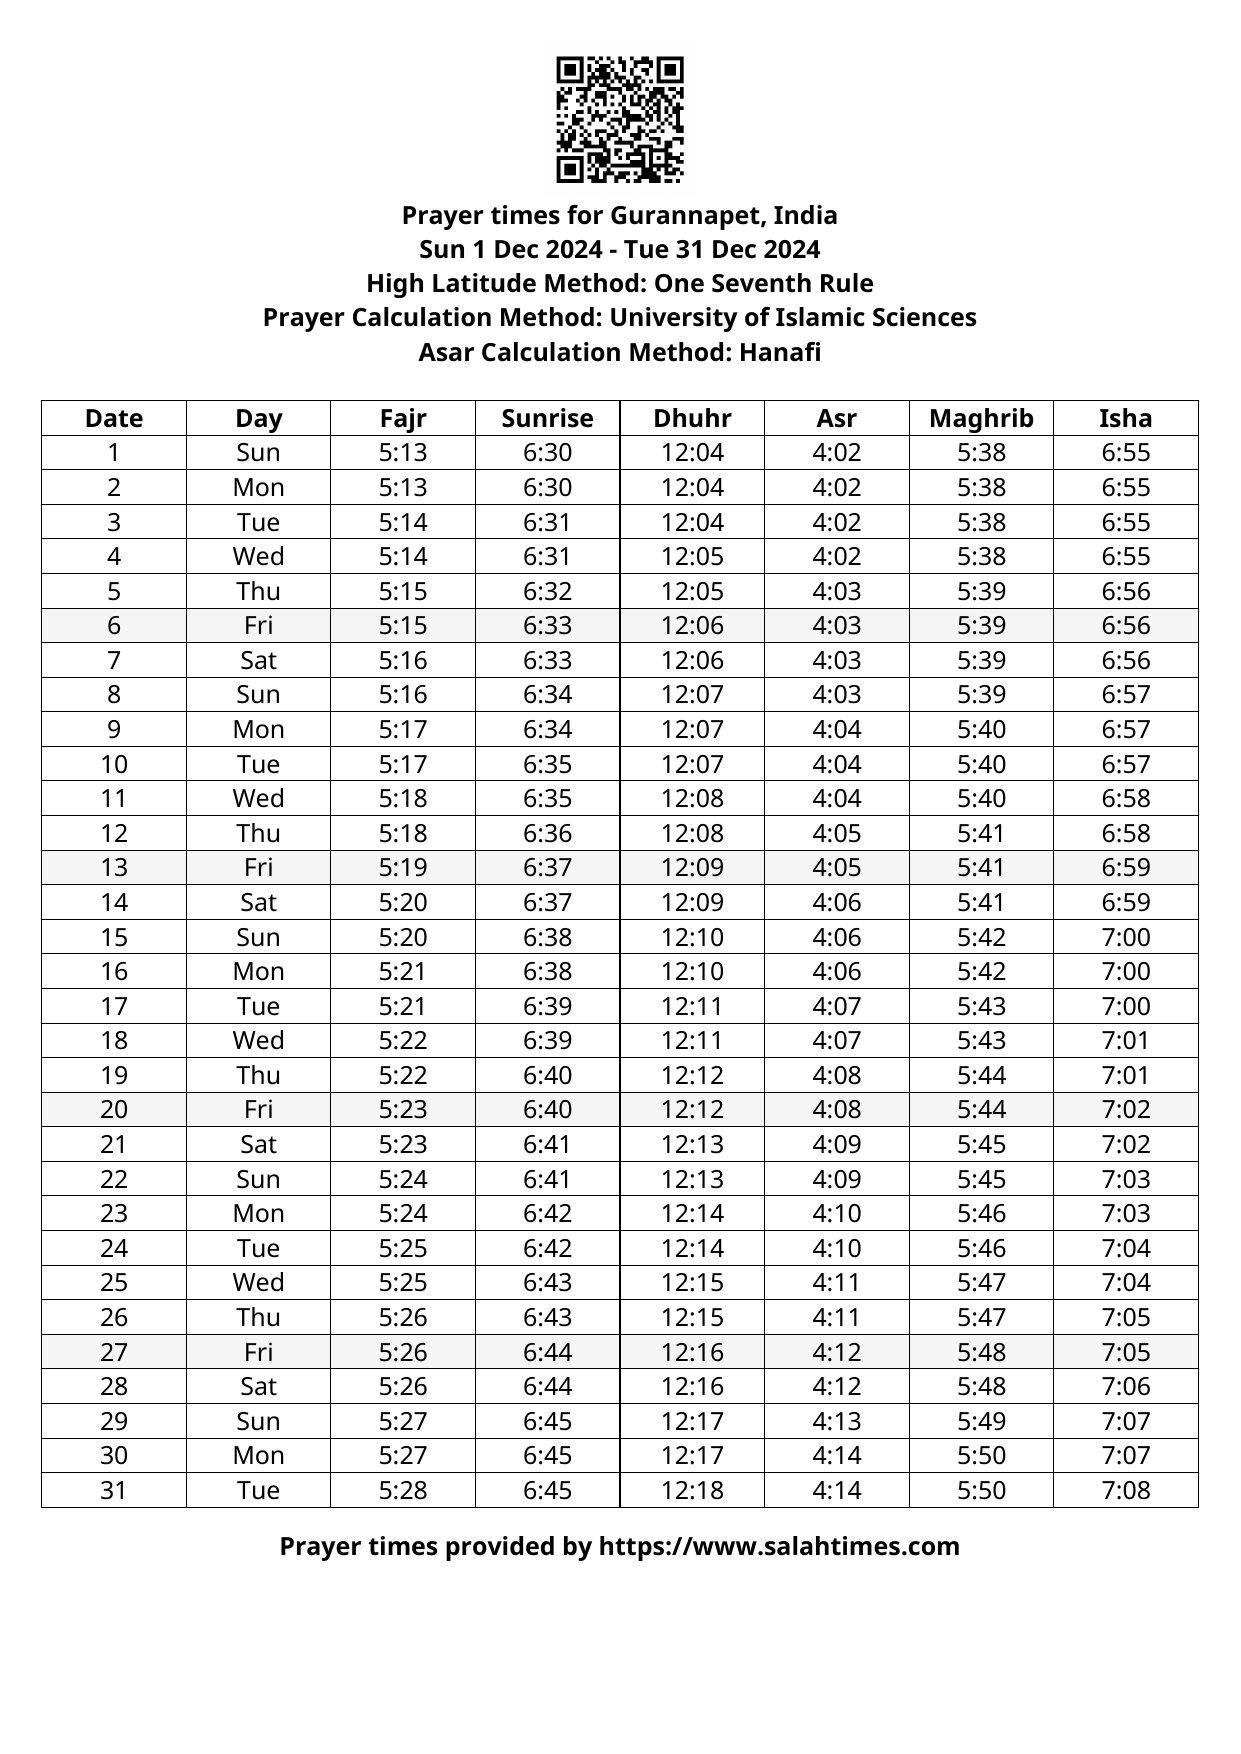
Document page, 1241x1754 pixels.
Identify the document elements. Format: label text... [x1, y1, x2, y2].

table_cell 6:43 [476, 1266, 619, 1299]
table_cell Sun [187, 920, 330, 953]
table_cell 6:35 [476, 781, 619, 815]
table_cell 12:14 [621, 1231, 764, 1264]
table_cell 5:14 [331, 505, 475, 538]
table_cell 5:20 [331, 885, 475, 919]
table_cell 11 [42, 781, 186, 815]
table_cell Mon [187, 1439, 330, 1472]
table_cell 5:39 [910, 643, 1053, 677]
table_cell 6:32 [476, 574, 619, 607]
table_cell 5:38 [910, 505, 1053, 538]
table_cell 5 [42, 574, 186, 607]
text Prayer Calculation Method: University of Islamic Sciences [42, 300, 1198, 334]
table_cell 4:07 [765, 989, 909, 1022]
table_cell 12:10 [621, 954, 764, 988]
table_cell Thu [187, 1300, 330, 1334]
table_cell 7:03 [1054, 1196, 1198, 1230]
table_cell Mon [187, 1196, 330, 1230]
table_cell Sat [187, 643, 330, 677]
table_cell 6:31 [476, 505, 619, 538]
table_cell 5:22 [331, 1058, 475, 1092]
table_cell 7:06 [1054, 1369, 1198, 1403]
table_cell 12:15 [621, 1266, 764, 1299]
table_cell 6:56 [1054, 643, 1198, 677]
table_cell 17 [42, 989, 186, 1022]
table_cell 5:13 [331, 470, 475, 504]
table_cell 7:07 [1054, 1404, 1198, 1437]
table_cell 6:59 [1054, 885, 1198, 919]
table_cell 7:00 [1054, 989, 1198, 1022]
table_cell 6:37 [476, 851, 619, 884]
table_cell 6 [42, 609, 186, 642]
table_cell 5:50 [910, 1439, 1053, 1472]
table_cell 4:13 [765, 1404, 909, 1437]
table_cell 6:55 [1054, 470, 1198, 504]
table_cell 5:26 [331, 1300, 475, 1334]
table_cell 5:16 [331, 643, 475, 677]
table_cell 4:11 [765, 1300, 909, 1334]
table_cell 5:18 [331, 781, 475, 815]
table_cell 12:16 [621, 1335, 764, 1368]
table_cell 6:34 [476, 678, 619, 711]
table_cell 7:02 [1054, 1127, 1198, 1161]
table_cell 12:09 [621, 885, 764, 919]
table_cell Wed [187, 1266, 330, 1299]
table_cell 5:40 [910, 712, 1053, 746]
table_cell 6:39 [476, 989, 619, 1022]
table_cell Tue [187, 989, 330, 1022]
table_cell 6:57 [1054, 712, 1198, 746]
table_header Maghrib [910, 401, 1053, 434]
table_cell 5:40 [910, 781, 1053, 815]
table_cell 7:05 [1054, 1335, 1198, 1368]
table_cell Fri [187, 851, 330, 884]
table_cell Mon [187, 470, 330, 504]
table_cell 6:45 [476, 1404, 619, 1437]
table_cell 12:08 [621, 816, 764, 849]
table_cell 6:36 [476, 816, 619, 849]
table_cell Sat [187, 885, 330, 919]
table_header Date [42, 401, 186, 434]
table_cell 12:10 [621, 920, 764, 953]
table_cell 7:01 [1054, 1058, 1198, 1092]
table_cell 7 [42, 643, 186, 677]
table_cell 6:41 [476, 1127, 619, 1161]
table_cell 16 [42, 954, 186, 988]
table_cell Sun [187, 678, 330, 711]
table_cell 12:11 [621, 989, 764, 1022]
table_cell 12:17 [621, 1439, 764, 1472]
table_header Asr [765, 401, 909, 434]
table_cell 5:42 [910, 920, 1053, 953]
table_cell 6:30 [476, 436, 619, 469]
table_cell 5:25 [331, 1231, 475, 1264]
table_cell 5:48 [910, 1335, 1053, 1368]
table_cell 30 [42, 1439, 186, 1472]
table_cell 6:34 [476, 712, 619, 746]
table_cell 26 [42, 1300, 186, 1334]
table_cell Mon [187, 712, 330, 746]
table_cell 6:55 [1054, 505, 1198, 538]
table_cell 27 [42, 1335, 186, 1368]
table_cell 12:12 [621, 1058, 764, 1092]
table_cell 4:14 [765, 1473, 909, 1507]
table_cell 6:40 [476, 1093, 619, 1126]
table_cell 6:31 [476, 539, 619, 573]
table_cell 4:02 [765, 470, 909, 504]
table_cell 19 [42, 1058, 186, 1092]
table_cell 12:15 [621, 1300, 764, 1334]
table_cell 4:03 [765, 678, 909, 711]
table_cell 12:17 [621, 1404, 764, 1437]
table_cell 5:26 [331, 1335, 475, 1368]
table_cell 5:15 [331, 609, 475, 642]
table_cell 12:13 [621, 1162, 764, 1195]
table_cell Sun [187, 1404, 330, 1437]
table_cell Wed [187, 539, 330, 573]
table_cell 12:11 [621, 1024, 764, 1057]
table_cell 12:07 [621, 678, 764, 711]
table_cell Fri [187, 609, 330, 642]
table_cell 4:05 [765, 816, 909, 849]
table_cell 5:26 [331, 1369, 475, 1403]
table_cell 6:38 [476, 920, 619, 953]
table_cell 7:00 [1054, 920, 1198, 953]
table_cell 7:08 [1054, 1473, 1198, 1507]
table_cell 6:55 [1054, 436, 1198, 469]
table_cell 14 [42, 885, 186, 919]
table_cell 5:41 [910, 851, 1053, 884]
table_cell 5:41 [910, 885, 1053, 919]
table_cell 4:06 [765, 954, 909, 988]
table_cell 12:04 [621, 505, 764, 538]
table_cell 6:40 [476, 1058, 619, 1092]
table_cell 12:04 [621, 470, 764, 504]
table_cell Mon [187, 954, 330, 988]
text Prayer times for Gurannapet, India [42, 198, 1198, 232]
table_cell 4:02 [765, 505, 909, 538]
table_cell 6:58 [1054, 816, 1198, 849]
table_cell 4:09 [765, 1127, 909, 1161]
table_cell 10 [42, 747, 186, 780]
table_cell 6:45 [476, 1473, 619, 1507]
table_cell 12 [42, 816, 186, 849]
table_cell 4:07 [765, 1024, 909, 1057]
table_cell 5:41 [910, 816, 1053, 849]
table_header Fajr [331, 401, 475, 434]
table_cell 5:39 [910, 609, 1053, 642]
table_cell 5:47 [910, 1266, 1053, 1299]
table_cell 7:00 [1054, 954, 1198, 988]
table_cell 7:05 [1054, 1300, 1198, 1334]
table_cell 5:45 [910, 1127, 1053, 1161]
table_cell 6:56 [1054, 574, 1198, 607]
table_cell 4:04 [765, 747, 909, 780]
table_cell 24 [42, 1231, 186, 1264]
table_cell 5:24 [331, 1162, 475, 1195]
table_cell 8 [42, 678, 186, 711]
table_cell 6:55 [1054, 539, 1198, 573]
table_cell 4:12 [765, 1335, 909, 1368]
table_header Isha [1054, 401, 1198, 434]
table_cell 5:38 [910, 470, 1053, 504]
table_cell 6:38 [476, 954, 619, 988]
table_cell 5:39 [910, 678, 1053, 711]
table_cell Thu [187, 574, 330, 607]
table_cell 28 [42, 1369, 186, 1403]
table_cell 6:43 [476, 1300, 619, 1334]
table_cell 4:03 [765, 574, 909, 607]
table_cell 5:21 [331, 954, 475, 988]
table_cell 4:12 [765, 1369, 909, 1403]
table_cell 6:44 [476, 1369, 619, 1403]
table_cell 5:40 [910, 747, 1053, 780]
table_cell Sat [187, 1369, 330, 1403]
table_cell 12:09 [621, 851, 764, 884]
table_cell 5:16 [331, 678, 475, 711]
table_cell 5:23 [331, 1127, 475, 1161]
table_cell 5:20 [331, 920, 475, 953]
table_cell 6:37 [476, 885, 619, 919]
table_cell 12:13 [621, 1127, 764, 1161]
table_cell 5:17 [331, 712, 475, 746]
table_cell Tue [187, 747, 330, 780]
table_cell 6:57 [1054, 747, 1198, 780]
table_cell 5:44 [910, 1093, 1053, 1126]
table_cell 4:09 [765, 1162, 909, 1195]
table_cell 6:42 [476, 1231, 619, 1264]
table_cell 4:10 [765, 1231, 909, 1264]
table_cell Thu [187, 816, 330, 849]
table_cell 6:33 [476, 609, 619, 642]
table_cell 4:10 [765, 1196, 909, 1230]
table_cell 5:19 [331, 851, 475, 884]
table_cell 12:05 [621, 574, 764, 607]
table_cell Fri [187, 1093, 330, 1126]
table_cell 6:35 [476, 747, 619, 780]
table_cell 12:14 [621, 1196, 764, 1230]
table_cell Tue [187, 1231, 330, 1264]
table_cell 4:04 [765, 781, 909, 815]
table_cell Wed [187, 781, 330, 815]
table_cell 5:28 [331, 1473, 475, 1507]
table_cell 5:27 [331, 1439, 475, 1472]
table_cell 18 [42, 1024, 186, 1057]
table_cell 7:02 [1054, 1093, 1198, 1126]
table_cell 5:15 [331, 574, 475, 607]
table_cell 6:56 [1054, 609, 1198, 642]
table_cell 5:22 [331, 1024, 475, 1057]
table_cell 21 [42, 1127, 186, 1161]
table_cell 4:03 [765, 609, 909, 642]
table_cell 4:03 [765, 643, 909, 677]
table_cell 5:48 [910, 1369, 1053, 1403]
table_cell 12:18 [621, 1473, 764, 1507]
table_cell 12:07 [621, 712, 764, 746]
table_cell 31 [42, 1473, 186, 1507]
table_cell 6:33 [476, 643, 619, 677]
table_cell Tue [187, 505, 330, 538]
table_cell 13 [42, 851, 186, 884]
table_header Sunrise [476, 401, 619, 434]
table_cell 6:41 [476, 1162, 619, 1195]
table_cell 4:06 [765, 885, 909, 919]
table_cell 4:02 [765, 539, 909, 573]
table_cell 6:39 [476, 1024, 619, 1057]
table_cell 7:01 [1054, 1024, 1198, 1057]
table_cell 20 [42, 1093, 186, 1126]
table_cell 4:08 [765, 1093, 909, 1126]
table_cell 15 [42, 920, 186, 953]
table_cell 5:44 [910, 1058, 1053, 1092]
table_cell 6:58 [1054, 781, 1198, 815]
table_cell 12:04 [621, 436, 764, 469]
table_cell 5:23 [331, 1093, 475, 1126]
table_cell 4:04 [765, 712, 909, 746]
table_cell 4:02 [765, 436, 909, 469]
table_cell Fri [187, 1335, 330, 1368]
table_header Dhuhr [621, 401, 764, 434]
table_cell Sat [187, 1127, 330, 1161]
table_cell 22 [42, 1162, 186, 1195]
table_cell 23 [42, 1196, 186, 1230]
table_cell 5:46 [910, 1196, 1053, 1230]
table_cell 5:25 [331, 1266, 475, 1299]
table_cell 5:38 [910, 539, 1053, 573]
table_cell 12:05 [621, 539, 764, 573]
table_cell 5:13 [331, 436, 475, 469]
table_cell 25 [42, 1266, 186, 1299]
table_cell 5:21 [331, 989, 475, 1022]
table_cell 7:07 [1054, 1439, 1198, 1472]
text Sun 1 Dec 2024 - Tue 31 Dec 2024 [42, 232, 1198, 266]
table_cell 6:59 [1054, 851, 1198, 884]
table_cell 3 [42, 505, 186, 538]
table_cell 4:08 [765, 1058, 909, 1092]
table_cell 5:43 [910, 1024, 1053, 1057]
table_cell 4:11 [765, 1266, 909, 1299]
table_cell 5:49 [910, 1404, 1053, 1437]
table_cell Tue [187, 1473, 330, 1507]
table_cell Thu [187, 1058, 330, 1092]
table_cell 5:18 [331, 816, 475, 849]
table_cell 12:06 [621, 643, 764, 677]
table_cell 6:45 [476, 1439, 619, 1472]
table_cell 5:47 [910, 1300, 1053, 1334]
table_cell 9 [42, 712, 186, 746]
table_cell 5:24 [331, 1196, 475, 1230]
table_cell 4:14 [765, 1439, 909, 1472]
table_cell 7:04 [1054, 1231, 1198, 1264]
table_cell 5:38 [910, 436, 1053, 469]
table_cell 5:14 [331, 539, 475, 573]
text Asar Calculation Method: Hanafi [42, 334, 1198, 368]
table_cell 4:05 [765, 851, 909, 884]
table_cell 1 [42, 436, 186, 469]
table_cell 6:44 [476, 1335, 619, 1368]
text Prayer times provided by https://www.salahtimes.com [42, 1528, 1198, 1563]
table_cell Wed [187, 1024, 330, 1057]
table_cell 6:57 [1054, 678, 1198, 711]
text High Latitude Method: One Seventh Rule [42, 266, 1198, 300]
table_cell 2 [42, 470, 186, 504]
table_cell 4 [42, 539, 186, 573]
table_cell 5:43 [910, 989, 1053, 1022]
table_cell 6:30 [476, 470, 619, 504]
table_cell 12:12 [621, 1093, 764, 1126]
table_cell 5:27 [331, 1404, 475, 1437]
table_cell 6:42 [476, 1196, 619, 1230]
table_cell 5:45 [910, 1162, 1053, 1195]
table_cell 12:08 [621, 781, 764, 815]
table_header Day [187, 401, 330, 434]
table_cell 12:07 [621, 747, 764, 780]
table_cell Sun [187, 436, 330, 469]
table_cell Sun [187, 1162, 330, 1195]
picture [542, 41, 699, 198]
table_cell 12:16 [621, 1369, 764, 1403]
table_cell 5:39 [910, 574, 1053, 607]
table_cell 4:06 [765, 920, 909, 953]
table_cell 5:46 [910, 1231, 1053, 1264]
table_cell 5:17 [331, 747, 475, 780]
table_cell 5:50 [910, 1473, 1053, 1507]
table_cell 7:04 [1054, 1266, 1198, 1299]
table_cell 7:03 [1054, 1162, 1198, 1195]
table_cell 12:06 [621, 609, 764, 642]
table_cell 5:42 [910, 954, 1053, 988]
table_cell 29 [42, 1404, 186, 1437]
